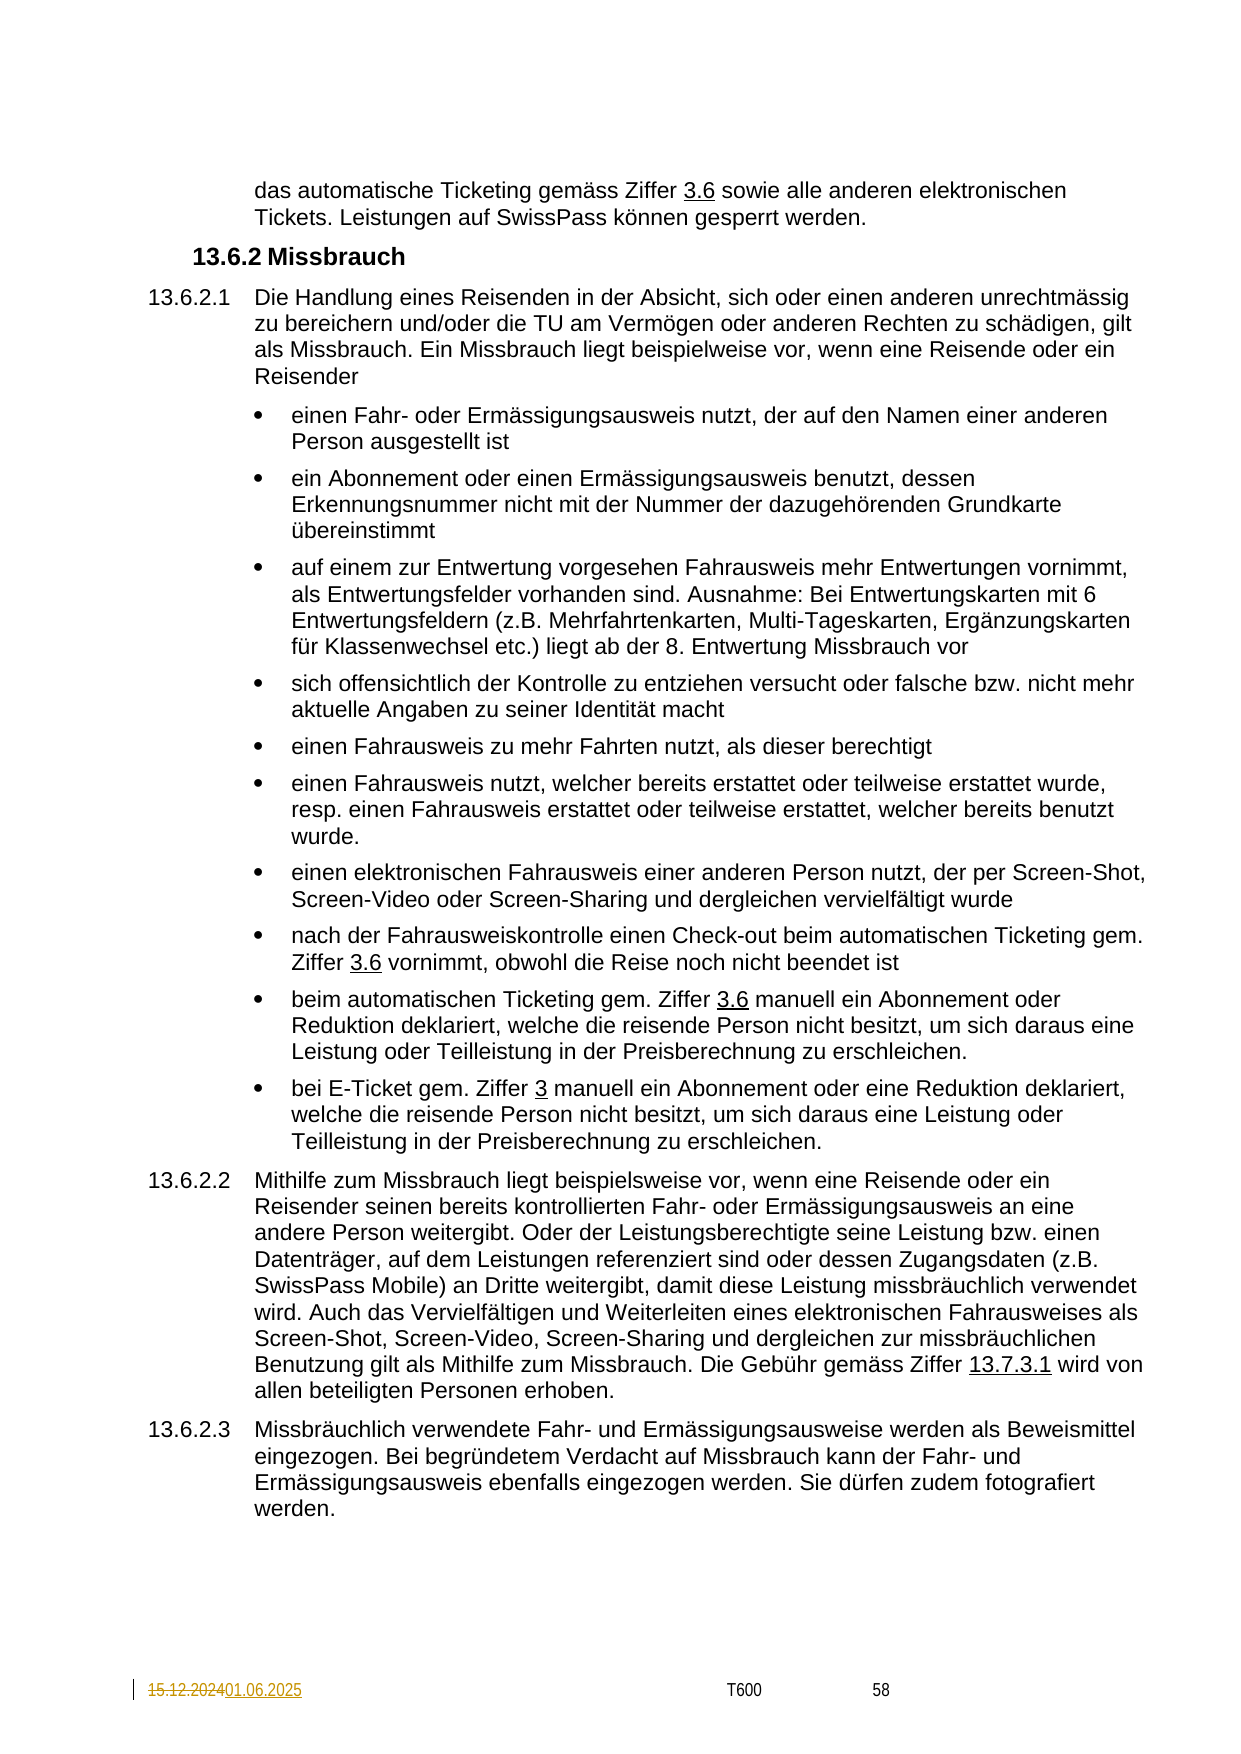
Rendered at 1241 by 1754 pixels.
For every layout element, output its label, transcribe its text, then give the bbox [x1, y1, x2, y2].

text bei E-Ticket gem. Ziffer 3 manuell ein Abonnement oder eine Reduktion deklariert, welche die reisende Person nicht besitzt, um sich daraus eine Leistung oder Teilleistung in der Preisberechnung zu erschleichen. [254, 1075, 1152, 1154]
text einen elektronischen Fahrausweis einer anderen Person nutzt, der per Screen-Shot, Screen-Video oder Screen-Sharing und dergleichen vervielfältigt wurde [254, 859, 1152, 912]
text nach der Fahrausweiskontrolle einen Check-out beim automatischen Ticketing gem. Ziffer 3.6 vornimmt, obwohl die Reise noch nicht beendet ist [254, 922, 1152, 975]
text einen Fahrausweis nutzt, welcher bereits erstattet oder teilweise erstattet wurde, resp. einen Fahrausweis erstattet oder teilweise erstattet, welcher bereits benutzt wurde. [254, 770, 1152, 849]
text auf einem zur Entwertung vorgesehen Fahrausweis mehr Entwertungen vornimmt, als Entwertungsfelder vorhanden sind. Ausnahme: Bei Entwertungskarten mit 6 Entwertungsfeldern (z.B. Mehrfahrtenkarten, Multi-Tageskarten, Ergänzungskarten für Klassenwechsel etc.) liegt ab der 8. Entwertung Missbrauch vor [254, 554, 1152, 659]
subtitle Mithilfe zum Missbrauch liegt beispielsweise vor, wenn eine Reisende oder ein Reisender seinen bereits kontrollierten Fahr- oder Ermässigungsausweis an eine andere Person weitergibt. Oder der Leistungsberechtigte seine Leistung bzw. einen Datenträger, auf dem Leistungen referenziert sind oder dessen Zugangsdaten (z.B. SwissPass Mobile) an Dritte weitergibt, damit diese Leistung missbräuchlich verwendet wird. Auch das Vervielfältigen und Weiterleiten eines elektronischen Fahrausweises als Screen-Shot, Screen-Video, Screen-Sharing und dergleichen zur missbräuchlichen Benutzung gilt als Mithilfe zum Missbrauch. Die Gebühr gemäss Ziffer 13.7.3.1 wird von allen beteiligten Personen erhoben. [148, 1167, 1152, 1404]
text einen Fahr- oder Ermässigungsausweis nutzt, der auf den Namen einer anderen Person ausgestellt ist [254, 402, 1152, 454]
text sich offensichtlich der Kontrolle zu entziehen versucht oder falsche bzw. nicht mehr aktuelle Angaben zu seiner Identität macht [254, 670, 1152, 723]
text Missbrauch [192, 242, 1152, 271]
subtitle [148, 177, 1152, 230]
subtitle Die Handlung eines Reisenden in der Absicht, sich oder einen anderen unrechtmässig zu bereichern und/oder die TU am Vermögen oder anderen Rechten zu schädigen, gilt als Missbrauch. Ein Missbrauch liegt beispielweise vor, wenn eine Reisende oder ein Reisender [148, 284, 1152, 389]
text einen Fahrausweis zu mehr Fahrten nutzt, als dieser berechtigt [254, 733, 1152, 759]
subtitle Missbräuchlich verwendete Fahr- und Ermässigungsausweise werden als Beweismittel eingezogen. Bei begründetem Verdacht auf Missbrauch kann der Fahr- und Ermässigungsausweis ebenfalls eingezogen werden. Sie dürfen zudem fotografiert werden. [148, 1416, 1152, 1522]
text ein Abonnement oder einen Ermässigungsausweis benutzt, dessen Erkennungsnummer nicht mit der Nummer der dazugehörenden Grundkarte übereinstimmt [254, 465, 1152, 544]
text beim automatischen Ticketing gem. Ziffer 3.6 manuell ein Abonnement oder Reduktion deklariert, welche die reisende Person nicht besitzt, um sich daraus eine Leistung oder Teilleistung in der Preisberechnung zu erschleichen. [254, 986, 1152, 1065]
